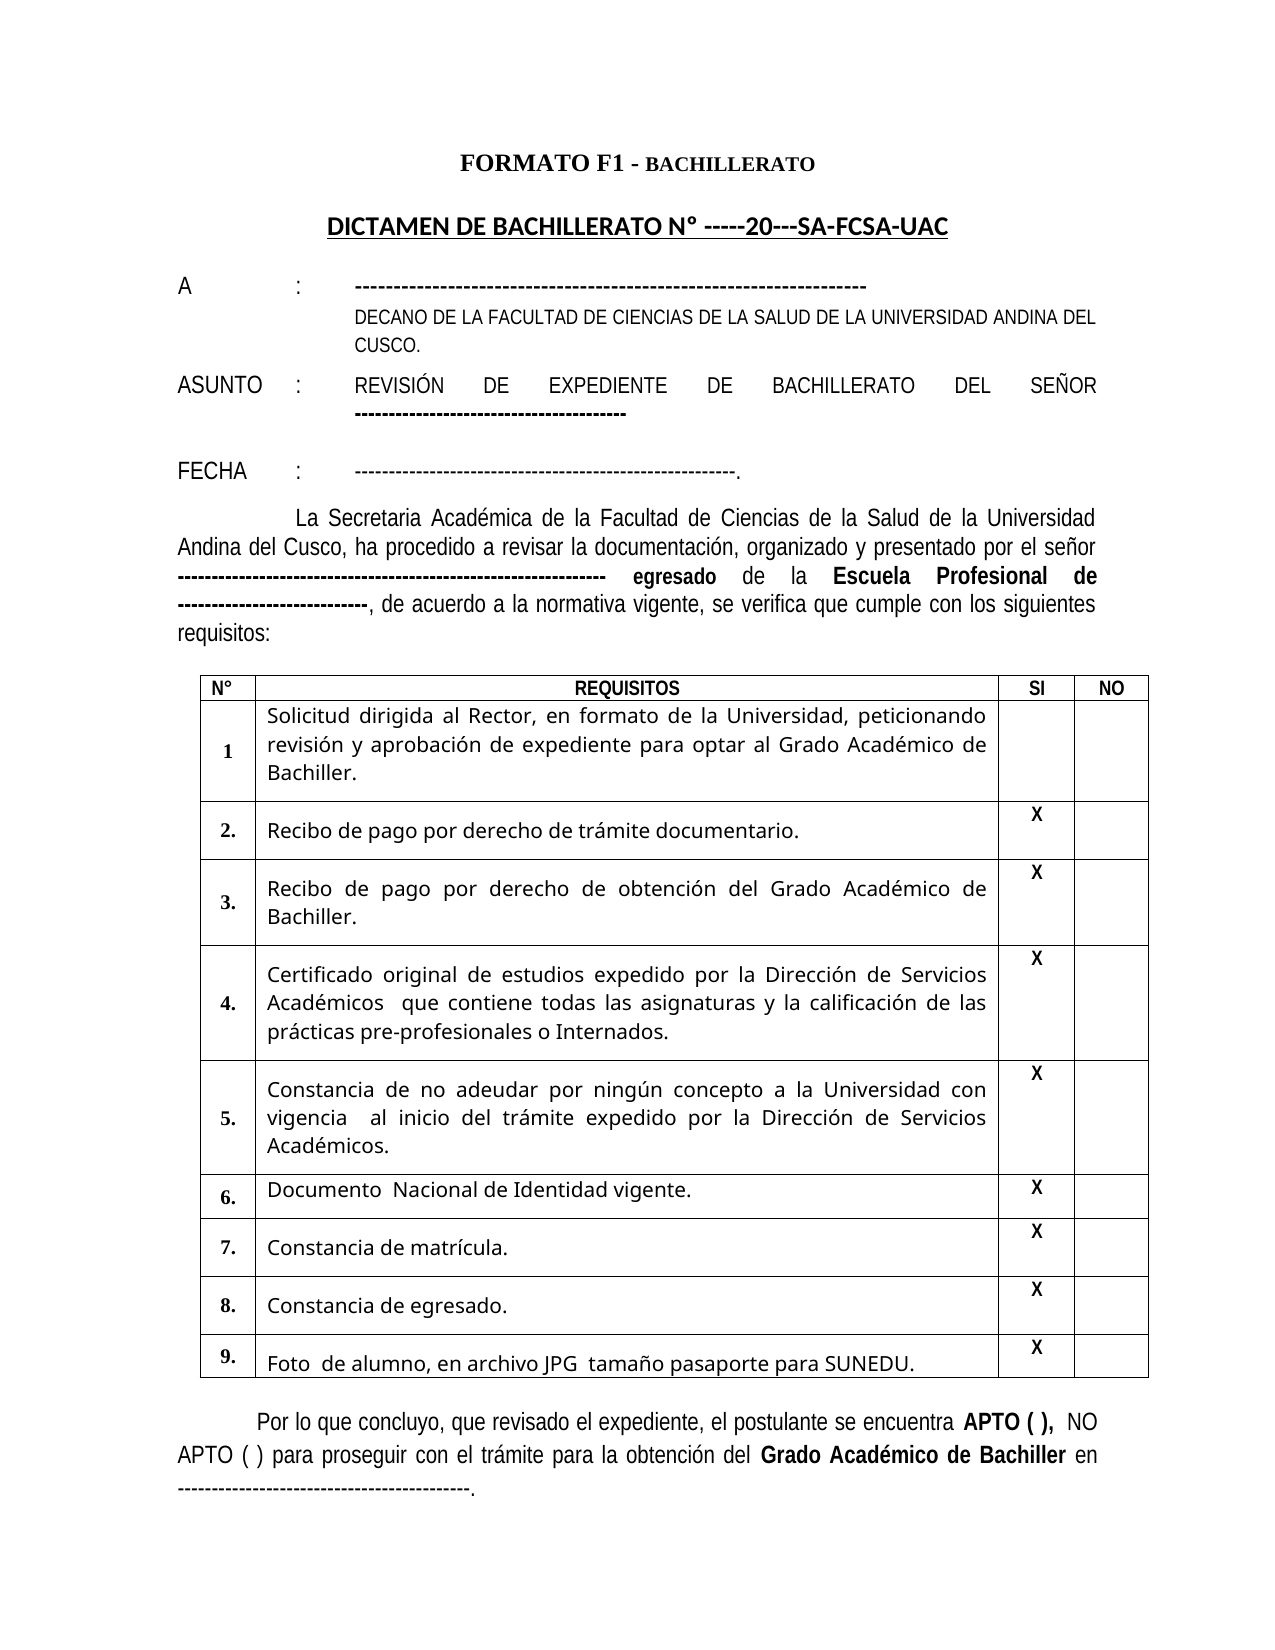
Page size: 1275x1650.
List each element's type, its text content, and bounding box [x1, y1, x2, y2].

table_cell X [999, 1061, 1074, 1174]
table_cell [1075, 860, 1148, 945]
table_cell X [999, 946, 1074, 1059]
table_cell 2. [201, 802, 255, 859]
table_cell Solicitud dirigida al Rector, en formato de la Universidad, peticionando revisión y aprobación de expediente para optar al Grado Académico de Bachiller. [256, 701, 998, 801]
text FECHA : --------------------------------------------------------. [177, 456, 1098, 484]
table_cell [999, 701, 1074, 801]
table_cell Certificado original de estudios expedido por la Dirección de Servicios Académicos que contiene todas las asignaturas y la calificación de las prácticas pre-profesionales o Internados. [256, 946, 998, 1059]
text DECANO DE LA FACULTAD DE CIENCIAS DE LA SALUD DE LA UNIVERSIDAD ANDINA DEL CUSCO. [354, 305, 1098, 357]
table_header N° [201, 676, 255, 700]
table_cell [1075, 1335, 1148, 1377]
table_cell 8. [201, 1277, 255, 1333]
table_cell [1075, 946, 1148, 1059]
table_cell X [999, 860, 1074, 945]
table_cell 4. [201, 946, 255, 1059]
text Por lo que concluyo, que revisado el expediente, el postulante se encuentra APTO ( ), NO APTO ( ) para proseguir con el trámite para la obtención del Grado Académico de Bachiller en -------------------------------------------. [177, 1407, 1098, 1501]
text FORMATO F1 - BACHILLERATO [177, 148, 1098, 176]
table_cell Constancia de egresado. [256, 1277, 998, 1333]
table_cell Constancia de no adeudar por ningún concepto a la Universidad con vigencia al inicio del trámite expedido por la Dirección de Servicios Académicos. [256, 1061, 998, 1174]
table_cell Constancia de matrícula. [256, 1219, 998, 1276]
table_cell 5. [201, 1061, 255, 1174]
table_cell 1 [201, 701, 255, 801]
table_cell [1075, 1061, 1148, 1174]
table_cell [1075, 1219, 1148, 1276]
table_cell 6. [201, 1175, 255, 1218]
table_cell 3. [201, 860, 255, 945]
table_header SI [999, 676, 1074, 700]
table_cell Recibo de pago por derecho de trámite documentario. [256, 802, 998, 859]
table_cell [1075, 701, 1148, 801]
text ASUNTO : REVISIÓN DE EXPEDIENTE DE BACHILLERATO DEL SEÑOR ---------------------------------------- [177, 370, 1098, 427]
table_cell X [999, 1175, 1074, 1218]
text DICTAMEN DE BACHILLERATO Nº -----20---SA-FCSA-UAC [177, 209, 1098, 242]
table_cell X [999, 1335, 1074, 1377]
table_cell X [999, 802, 1074, 859]
table_cell Foto de alumno, en archivo JPG tamaño pasaporte para SUNEDU. [256, 1335, 998, 1377]
table_cell Recibo de pago por derecho de obtención del Grado Académico de Bachiller. [256, 860, 998, 945]
text La Secretaria Académica de la Facultad de Ciencias de la Salud de la Universidad Andina del Cusco, ha procedido a revisar la documentación, organizado y presentado por el señor --------------------------------------------------------------- egresado de la Escuela Profesional de ----------------------------, de acuerdo a la normativa vigente, se verifica que cumple con los siguientes requisitos: [0, 503, 1098, 647]
table_cell 7. [201, 1219, 255, 1276]
table_cell [1075, 802, 1148, 859]
table_cell 9. [201, 1335, 255, 1377]
text A : ------------------------------------------------------------------ [177, 271, 1098, 301]
table_cell Documento Nacional de Identidad vigente. [256, 1175, 998, 1218]
table_cell X [999, 1219, 1074, 1276]
table_header NO [1075, 676, 1148, 700]
table_cell X [999, 1277, 1074, 1333]
table_cell [1075, 1277, 1148, 1333]
table_header REQUISITOS [256, 676, 998, 700]
table_cell [1075, 1175, 1148, 1218]
